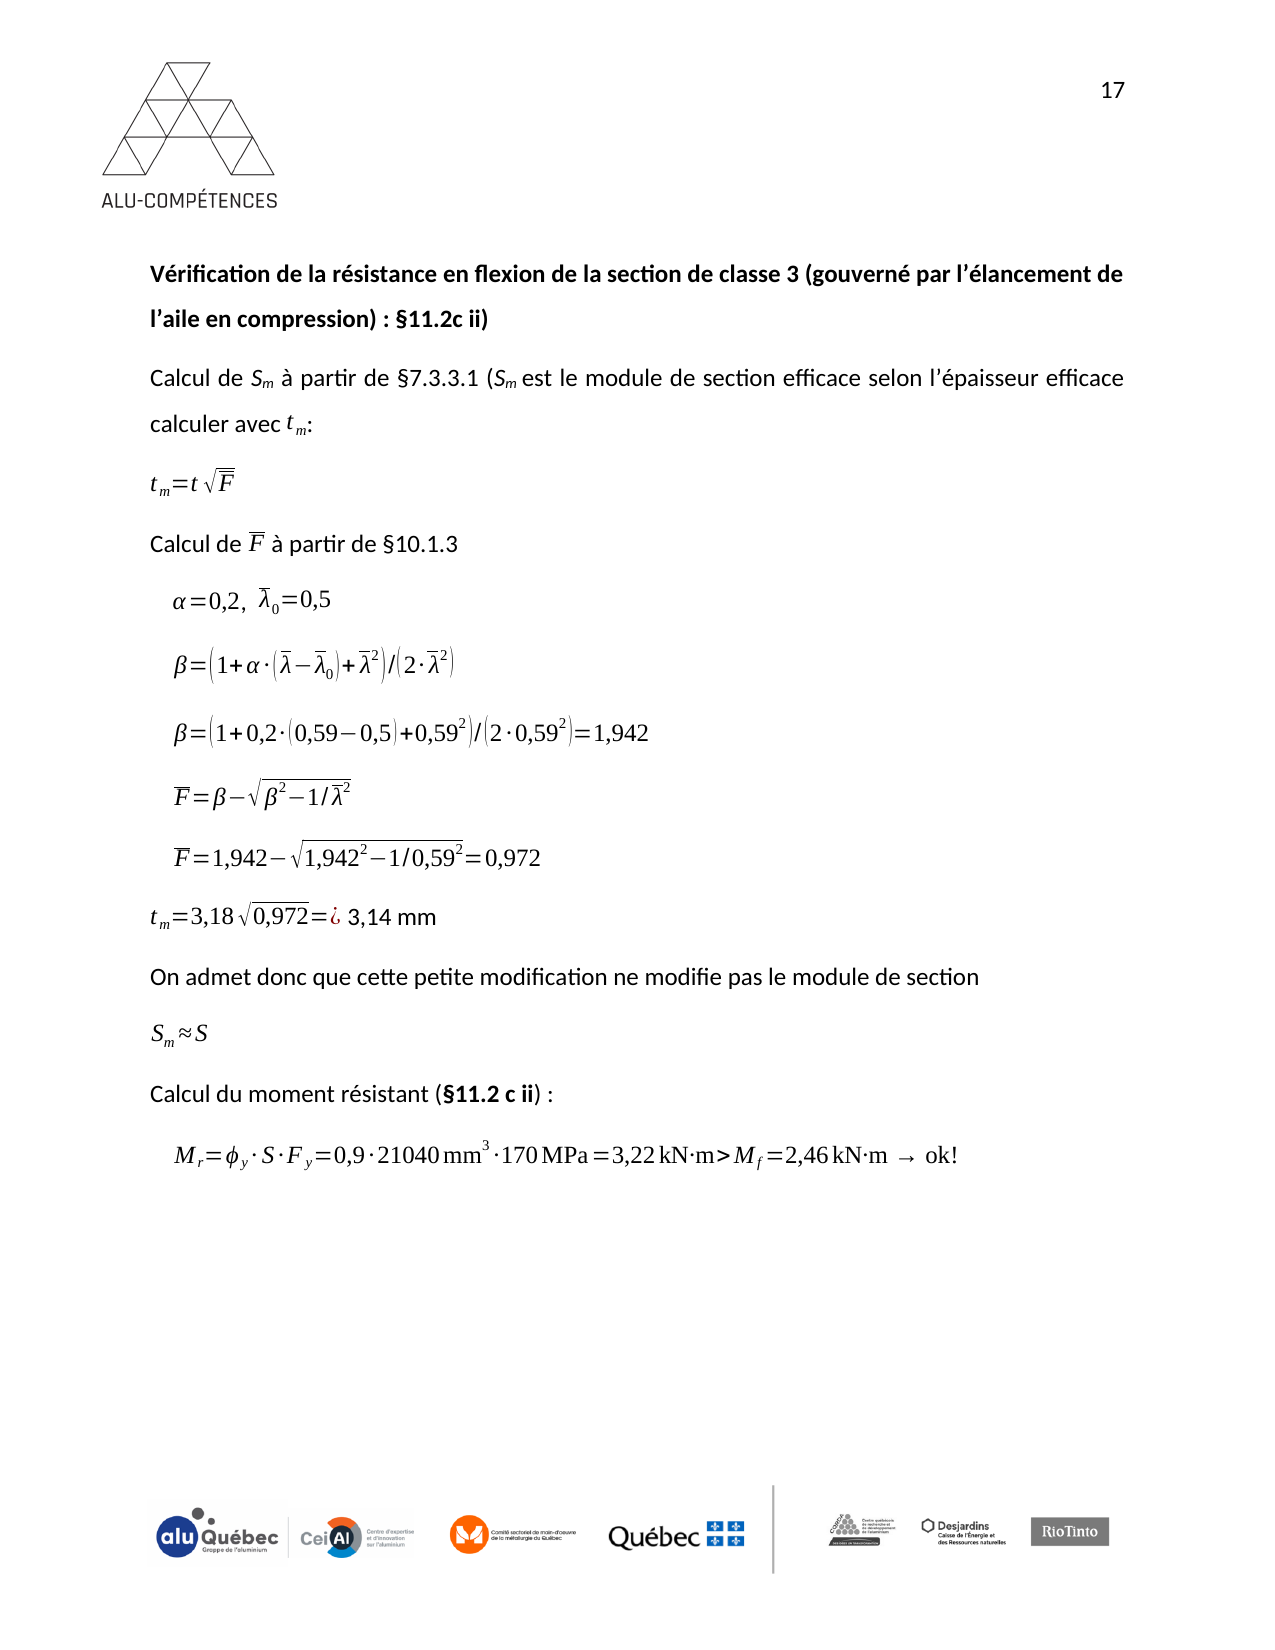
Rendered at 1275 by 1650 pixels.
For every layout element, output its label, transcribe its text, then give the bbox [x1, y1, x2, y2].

text Vérification de la résistance en flexion de la section de classe 3 (gouverné par l’élancement de l’aile en compression) : §11.2c ii) [150, 258, 1125, 334]
picture [118, 1448, 1158, 1607]
text , [150, 586, 1125, 617]
text Calcul du moment résistant (§11.2 c ii) : [150, 1078, 1125, 1109]
text Calcul de Sm à partir de §7.3.3.1 (Sm est le module de section efficace selon l’épaisseur efficace calculer avec : [150, 362, 1125, 439]
text On admet donc que cette petite modification ne modifie pas le module de section [150, 961, 1125, 992]
text Calcul de à partir de §10.1.3 [150, 528, 1125, 558]
text 3,14 mm [150, 900, 1125, 933]
